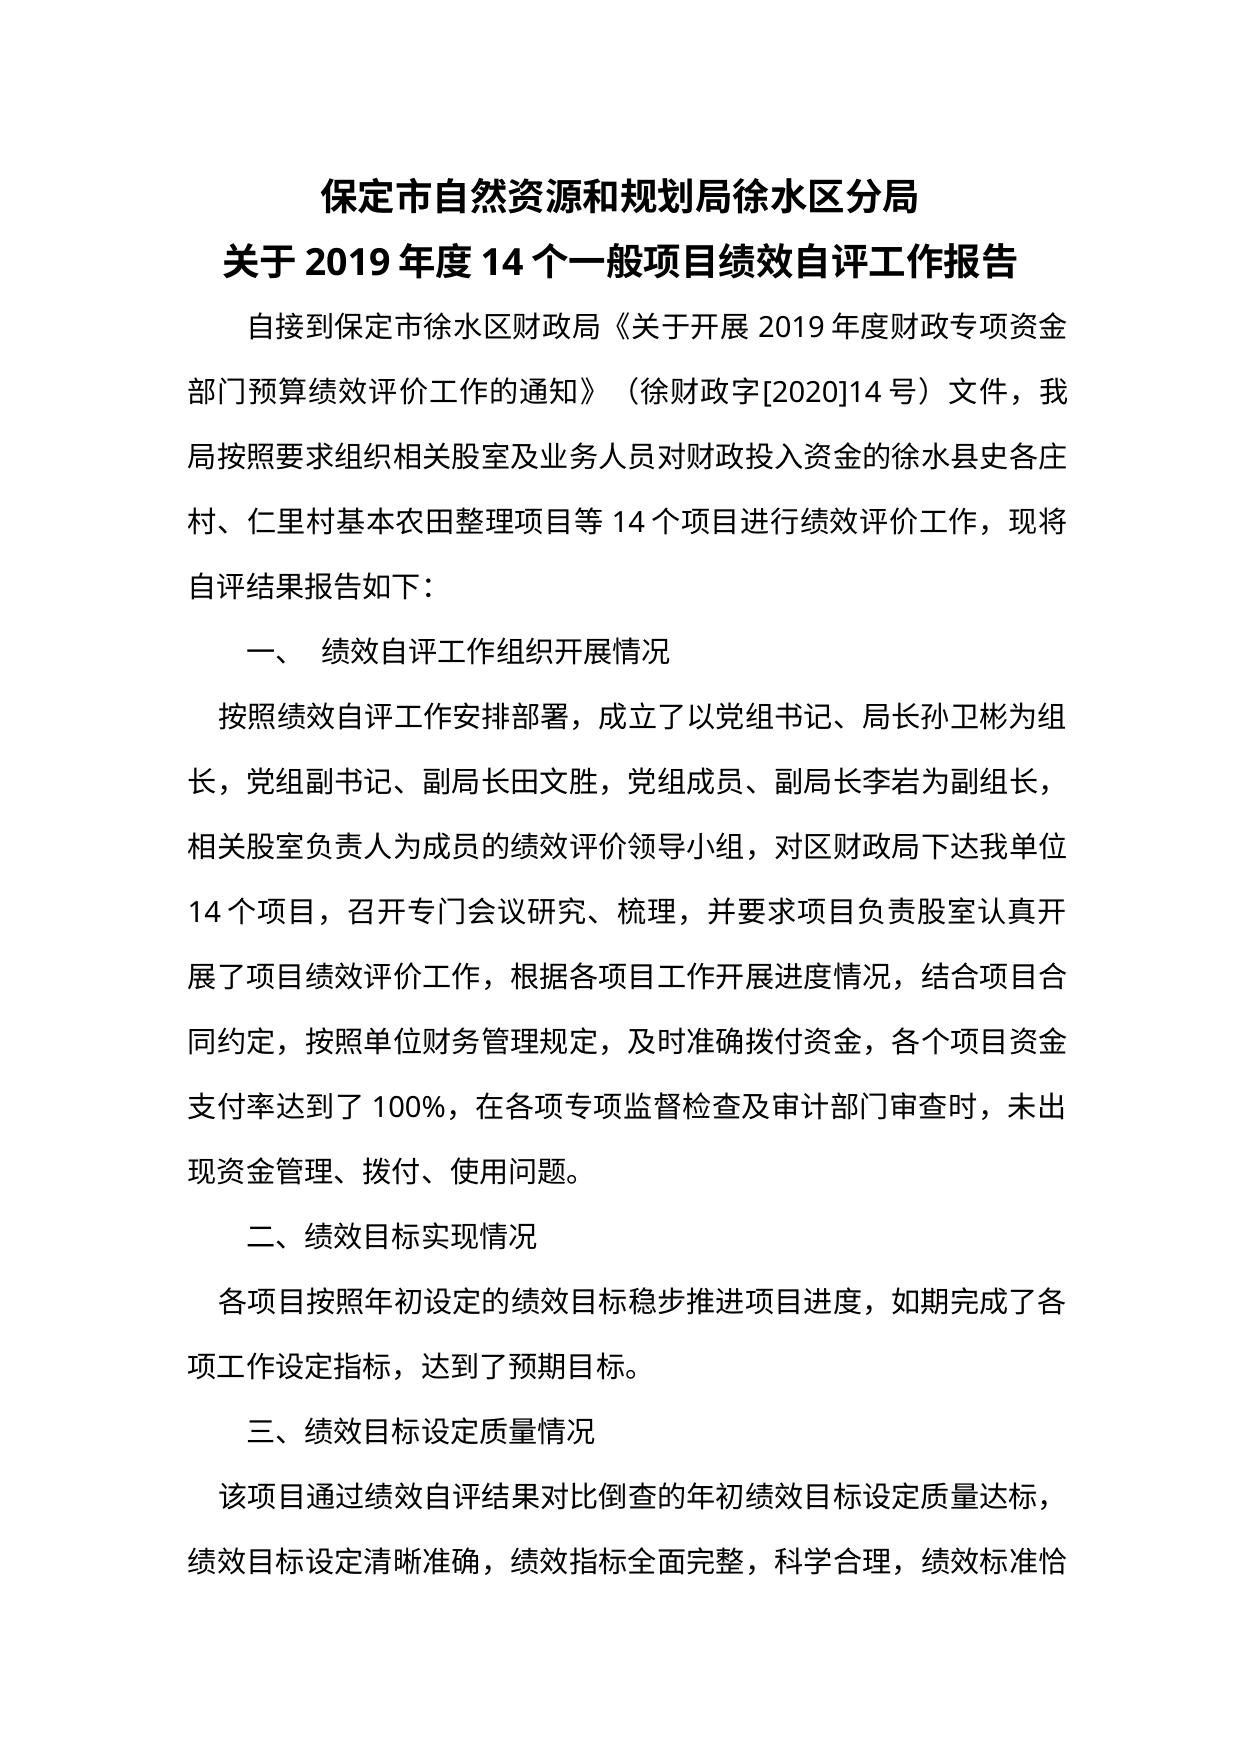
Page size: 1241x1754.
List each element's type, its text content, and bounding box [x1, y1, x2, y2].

text 各项目按照年初设定的绩效目标稳步推进项目进度，如期完成了各项工作设定指标，达到了预期目标。 [187, 1267, 1069, 1397]
text 按照绩效自评工作安排部署，成立了以党组书记、局长孙卫彬为组长，党组副书记、副局长田文胜，党组成员、副局长李岩为副组长，相关股室负责人为成员的绩效评价领导小组，对区财政局下达我单位14个项目，召开专门会议研究、梳理，并要求项目负责股室认真开展了项目绩效评价工作，根据各项目工作开展进度情况，结合项目合同约定，按照单位财务管理规定，及时准确拨付资金，各个项目资金支付率达到了100%，在各项专项监督检查及审计部门审查时，未出现资金管理、拨付、使用问题。 [187, 682, 1069, 1202]
text 二、绩效目标实现情况 [187, 1202, 1069, 1267]
text 关于2019年度14个一般项目绩效自评工作报告 [187, 227, 1053, 292]
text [187, 1462, 1069, 1592]
text 保定市自然资源和规划局徐水区分局 [187, 162, 1053, 227]
text 自接到保定市徐水区财政局《关于开展2019年度财政专项资金部门预算绩效评价工作的通知》（徐财政字[2020]14号）文件，我局按照要求组织相关股室及业务人员对财政投入资金的徐水县史各庄村、仁里村基本农田整理项目等14个项目进行绩效评价工作，现将自评结果报告如下： [187, 292, 1069, 617]
list 绩效自评工作组织开展情况 [246, 617, 1069, 682]
text 三、绩效目标设定质量情况 [187, 1397, 1069, 1462]
